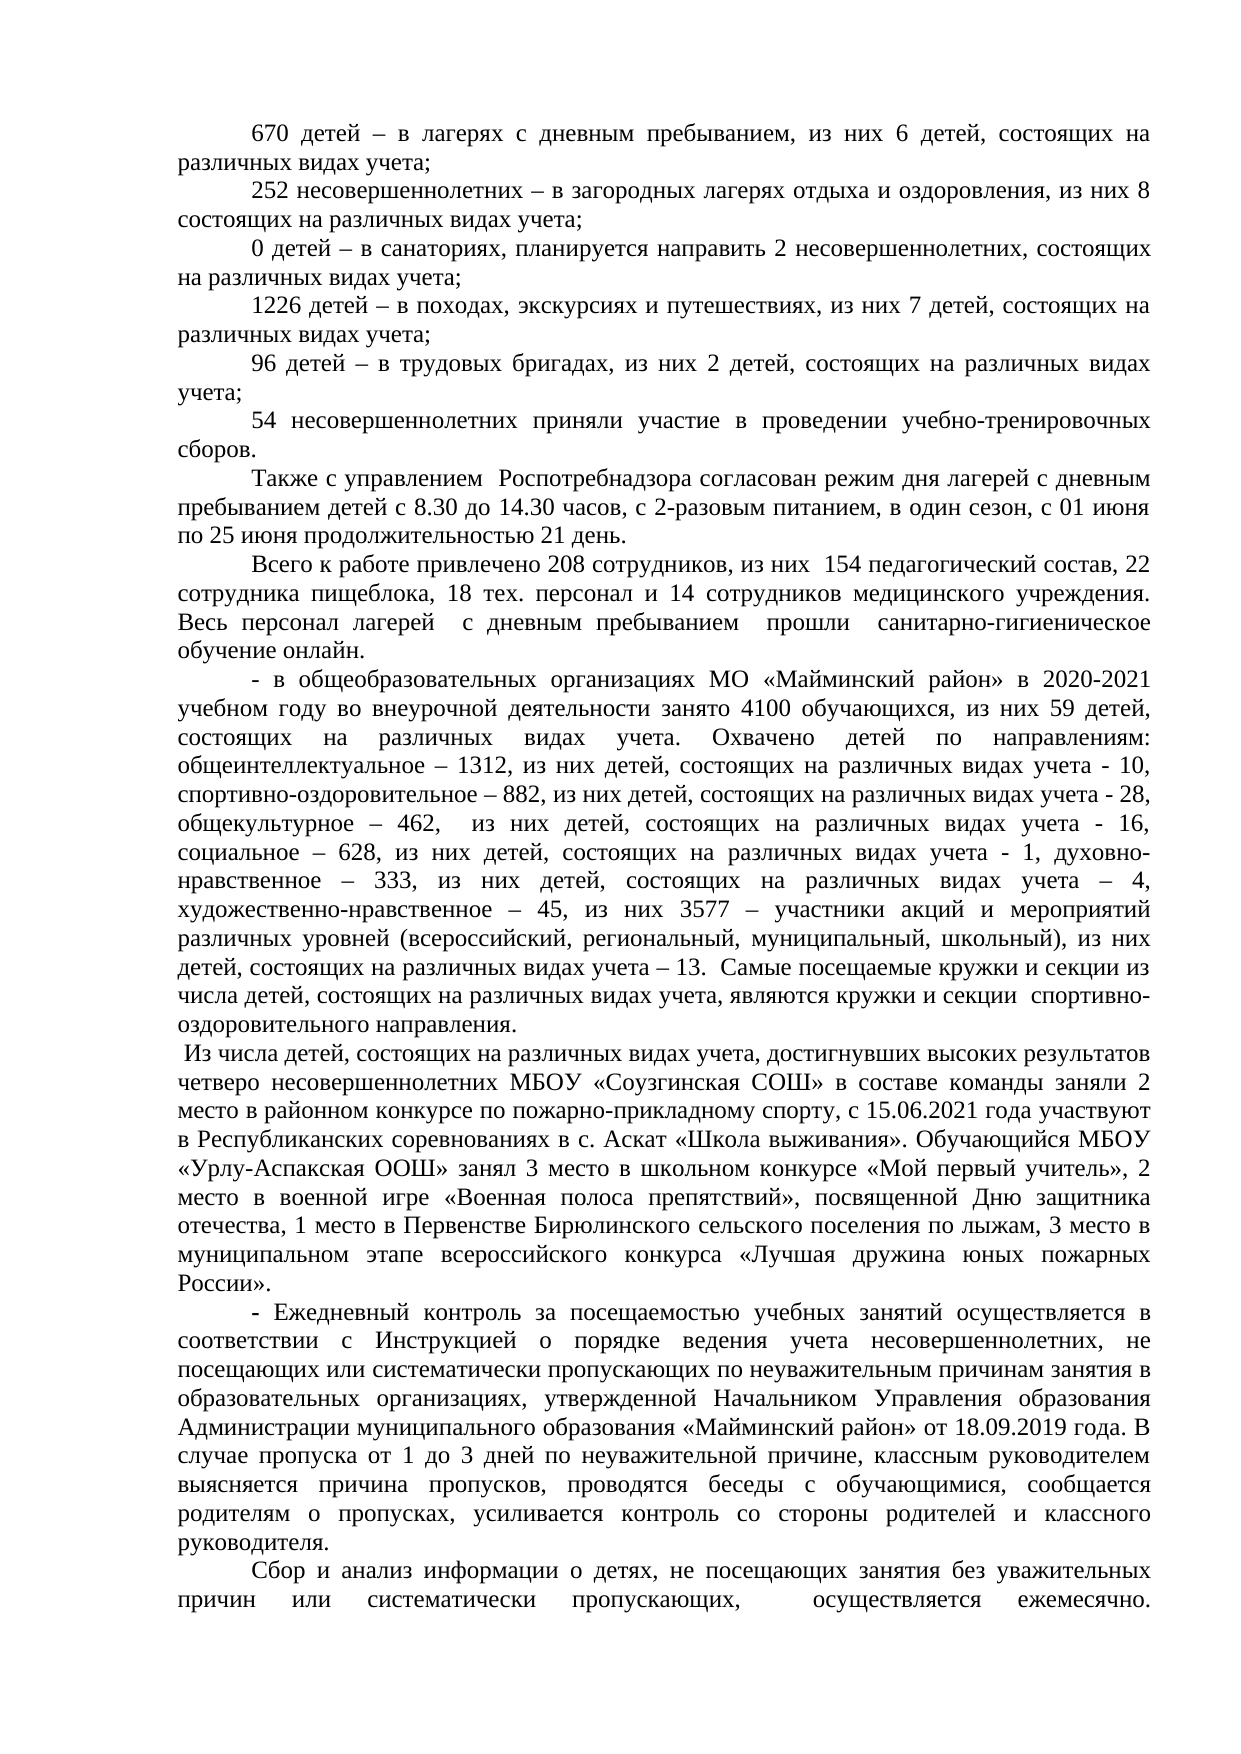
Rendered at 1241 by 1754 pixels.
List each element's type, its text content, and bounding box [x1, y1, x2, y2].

text 96 детей – в трудовых бригадах, из них 2 детей, состоящих на различных видах учета; [177, 348, 1152, 406]
text 252 несовершеннолетних – в загородных лагерях отдыха и оздоровления, из них 8 состоящих на различных видах учета; [177, 176, 1152, 233]
text 54 несовершеннолетних приняли участие в проведении учебно-тренировочных сборов. [177, 406, 1152, 463]
text Также с управлением Роспотребнадзора согласован режим дня лагерей с дневным пребыванием детей с 8.30 до 14.30 часов, с 2-разовым питанием, в один сезон, с 01 июня по 25 июня продолжительностью 21 день. [177, 463, 1152, 549]
text 0 детей – в санаториях, планируется направить 2 несовершеннолетних, состоящих на различных видах учета; [177, 233, 1152, 291]
text Всего к работе привлечено 208 сотрудников, из них 154 педагогический состав, 22 сотрудника пищеблока, 18 тех. персонал и 14 сотрудников медицинского учреждения. Весь персонал лагерей с дневным пребыванием прошли санитарно-гигиеническое обучение онлайн. [177, 549, 1152, 664]
text 670 детей – в лагерях с дневным пребыванием, из них 6 детей, состоящих на различных видах учета; [177, 118, 1152, 176]
text 1226 детей – в походах, экскурсиях и путешествиях, из них 7 детей, состоящих на различных видах учета; [177, 291, 1152, 348]
text - в общеобразовательных организациях МО «Майминский район» в 2020-2021 учебном году во внеурочной деятельности занято 4100 обучающихся, из них 59 детей, состоящих на различных видах учета. Охвачено детей по направлениям: общеинтеллектуальное – 1312, из них детей, состоящих на различных видах учета - 10, спортивно-оздоровительное – 882, из них детей, состоящих на различных видах учета - 28, общекультурное – 462, из них детей, состоящих на различных видах учета - 16, социальное – 628, из них детей, состоящих на различных видах учета - 1, духовно-нравственное – 333, из них детей, состоящих на различных видах учета – 4, художественно-нравственное – 45, из них 3577 – участники акций и мероприятий различных уровней (всероссийский, региональный, муниципальный, школьный), из них детей, состоящих на различных видах учета – 13. Самые посещаемые кружки и секции из числа детей, состоящих на различных видах учета, являются кружки и секции спортивно-оздоровительного направления. [177, 664, 1152, 1038]
text - Ежедневный контроль за посещаемостью учебных занятий осуществляется в соответствии с Инструкцией о порядке ведения учета несовершеннолетних, не посещающих или систематически пропускающих по неуважительным причинам занятия в образовательных организациях, утвержденной Начальником Управления образования Администрации муниципального образования «Майминский район» от 18.09.2019 года. В случае пропуска от 1 до 3 дней по неуважительной причине, классным руководителем выясняется причина пропусков, проводятся беседы с обучающимися, сообщается родителям о пропусках, усиливается контроль со стороны родителей и классного руководителя. [177, 1297, 1152, 1556]
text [177, 1556, 1152, 1613]
text Из числа детей, состоящих на различных видах учета, достигнувших высоких результатов четверо несовершеннолетних МБОУ «Соузгинская СОШ» в составе команды заняли 2 место в районном конкурсе по пожарно-прикладному спорту, с 15.06.2021 года участвуют в Республиканских соревнованиях в с. Аскат «Школа выживания». Обучающийся МБОУ «Урлу-Аспакская ООШ» занял 3 место в школьном конкурсе «Мой первый учитель», 2 место в военной игре «Военная полоса препятствий», посвященной Дню защитника отечества, 1 место в Первенстве Бирюлинского сельского поселения по лыжам, 3 место в муниципальном этапе всероссийского конкурса «Лучшая дружина юных пожарных России». [177, 1038, 1152, 1297]
